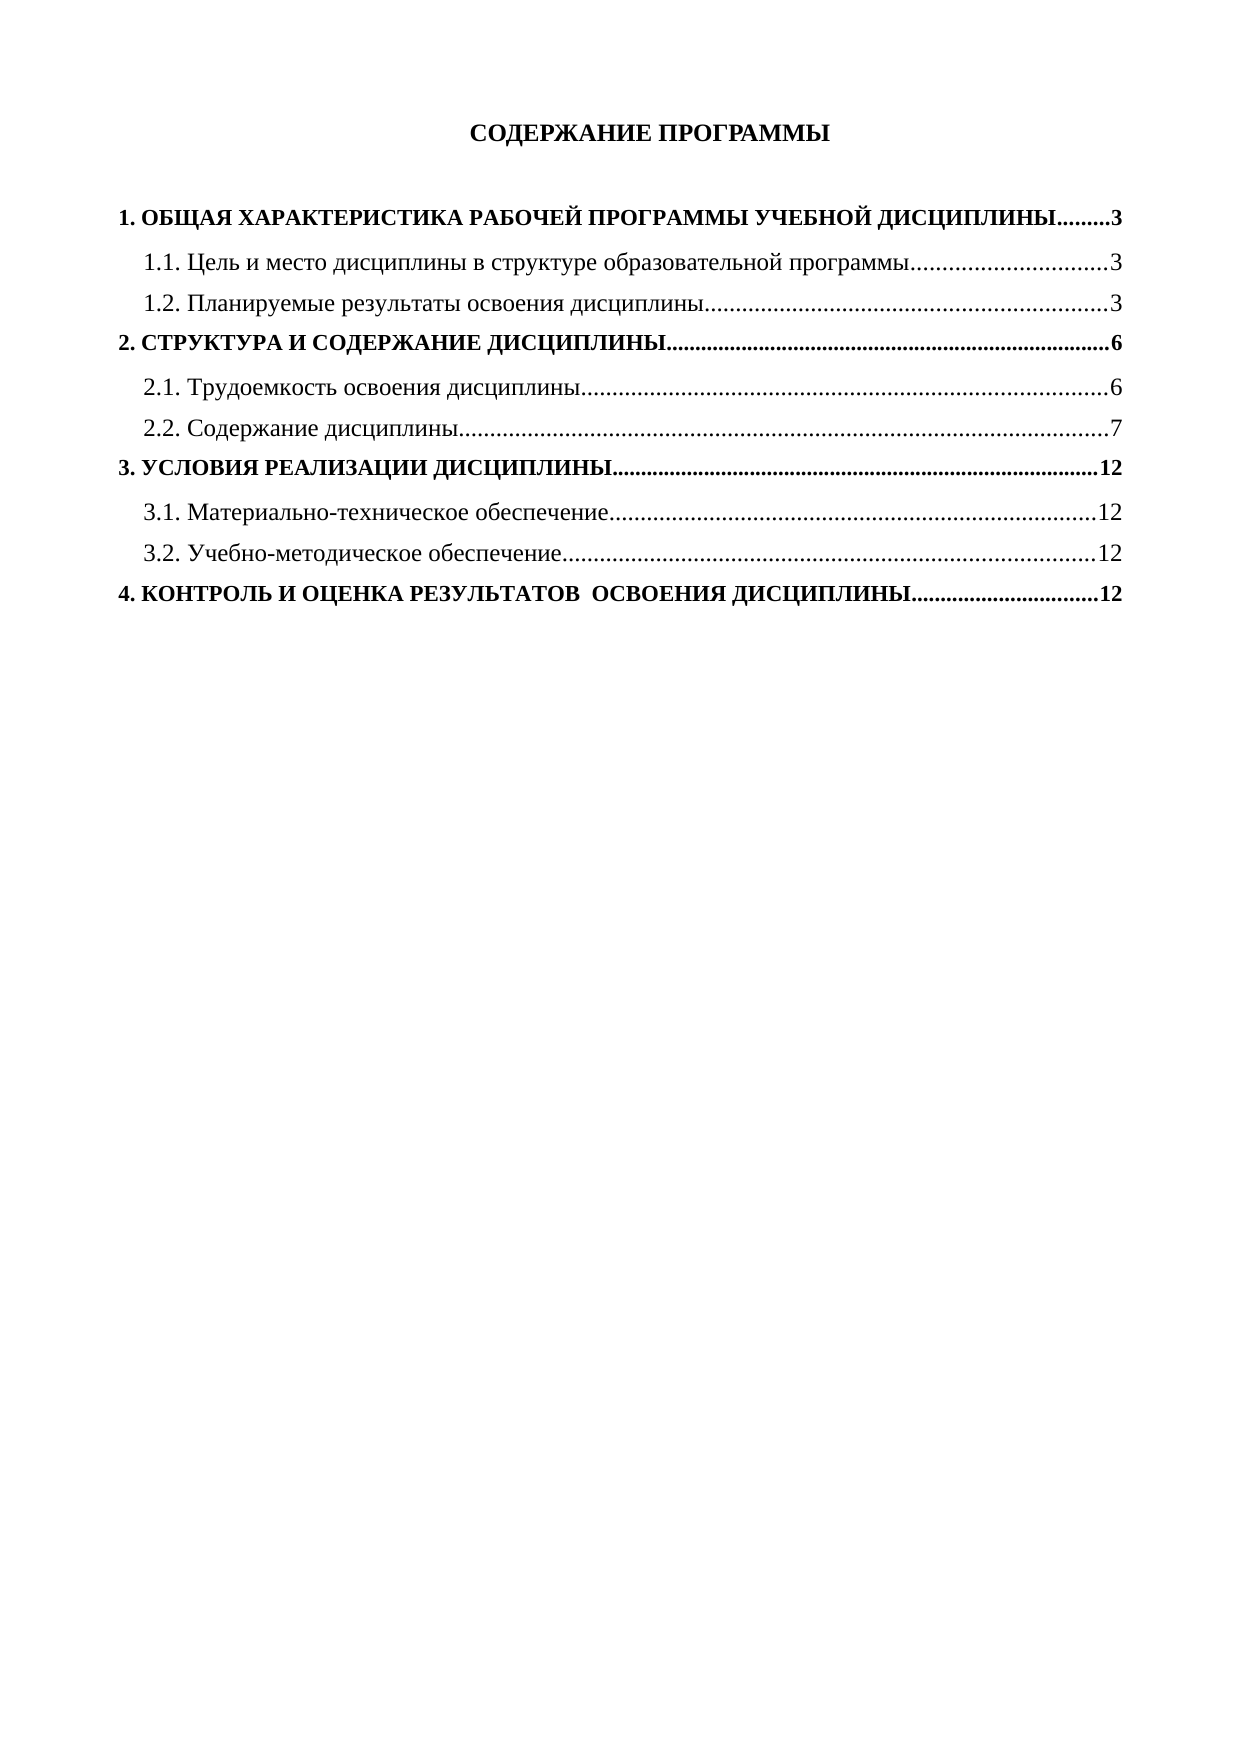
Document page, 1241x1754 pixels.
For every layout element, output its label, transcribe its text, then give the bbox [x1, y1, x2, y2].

text 2. СТРУКТУРА И СОДЕРЖАНИЕ ДИСЦИПЛИНЫ 6 [118, 329, 1181, 356]
text 3. УСЛОВИЯ РЕАЛИЗАЦИИ ДИСЦИПЛИНЫ 12 [118, 454, 1181, 481]
text 1.1. Цель и место дисциплины в структуре образовательной программы 3 [143, 247, 1181, 276]
text 3.1. Материально-техническое обеспечение 12 [143, 497, 1181, 526]
text СОДЕРЖАНИЕ ПРОГРАММЫ [118, 118, 1181, 147]
text 4. КОНТРОЛЬ И ОЦЕНКА РЕЗУЛЬТАТОВ ОСВОЕНИЯ ДИСЦИПЛИНЫ 12 [118, 580, 1181, 606]
text 1.2. Планируемые результаты освоения дисциплины 3 [143, 288, 1181, 317]
text 2.2. Содержание дисциплины 7 [143, 413, 1181, 442]
text 2.1. Трудоемкость освоения дисциплины 6 [143, 372, 1181, 401]
text 1. ОБЩАЯ ХАРАКТЕРИСТИКА РАБОЧЕЙ ПРОГРАММЫ УЧЕБНОЙ ДИСЦИПЛИНЫ 3 [118, 204, 1181, 230]
text 3.2. Учебно-методическое обеспечение 12 [143, 538, 1181, 567]
